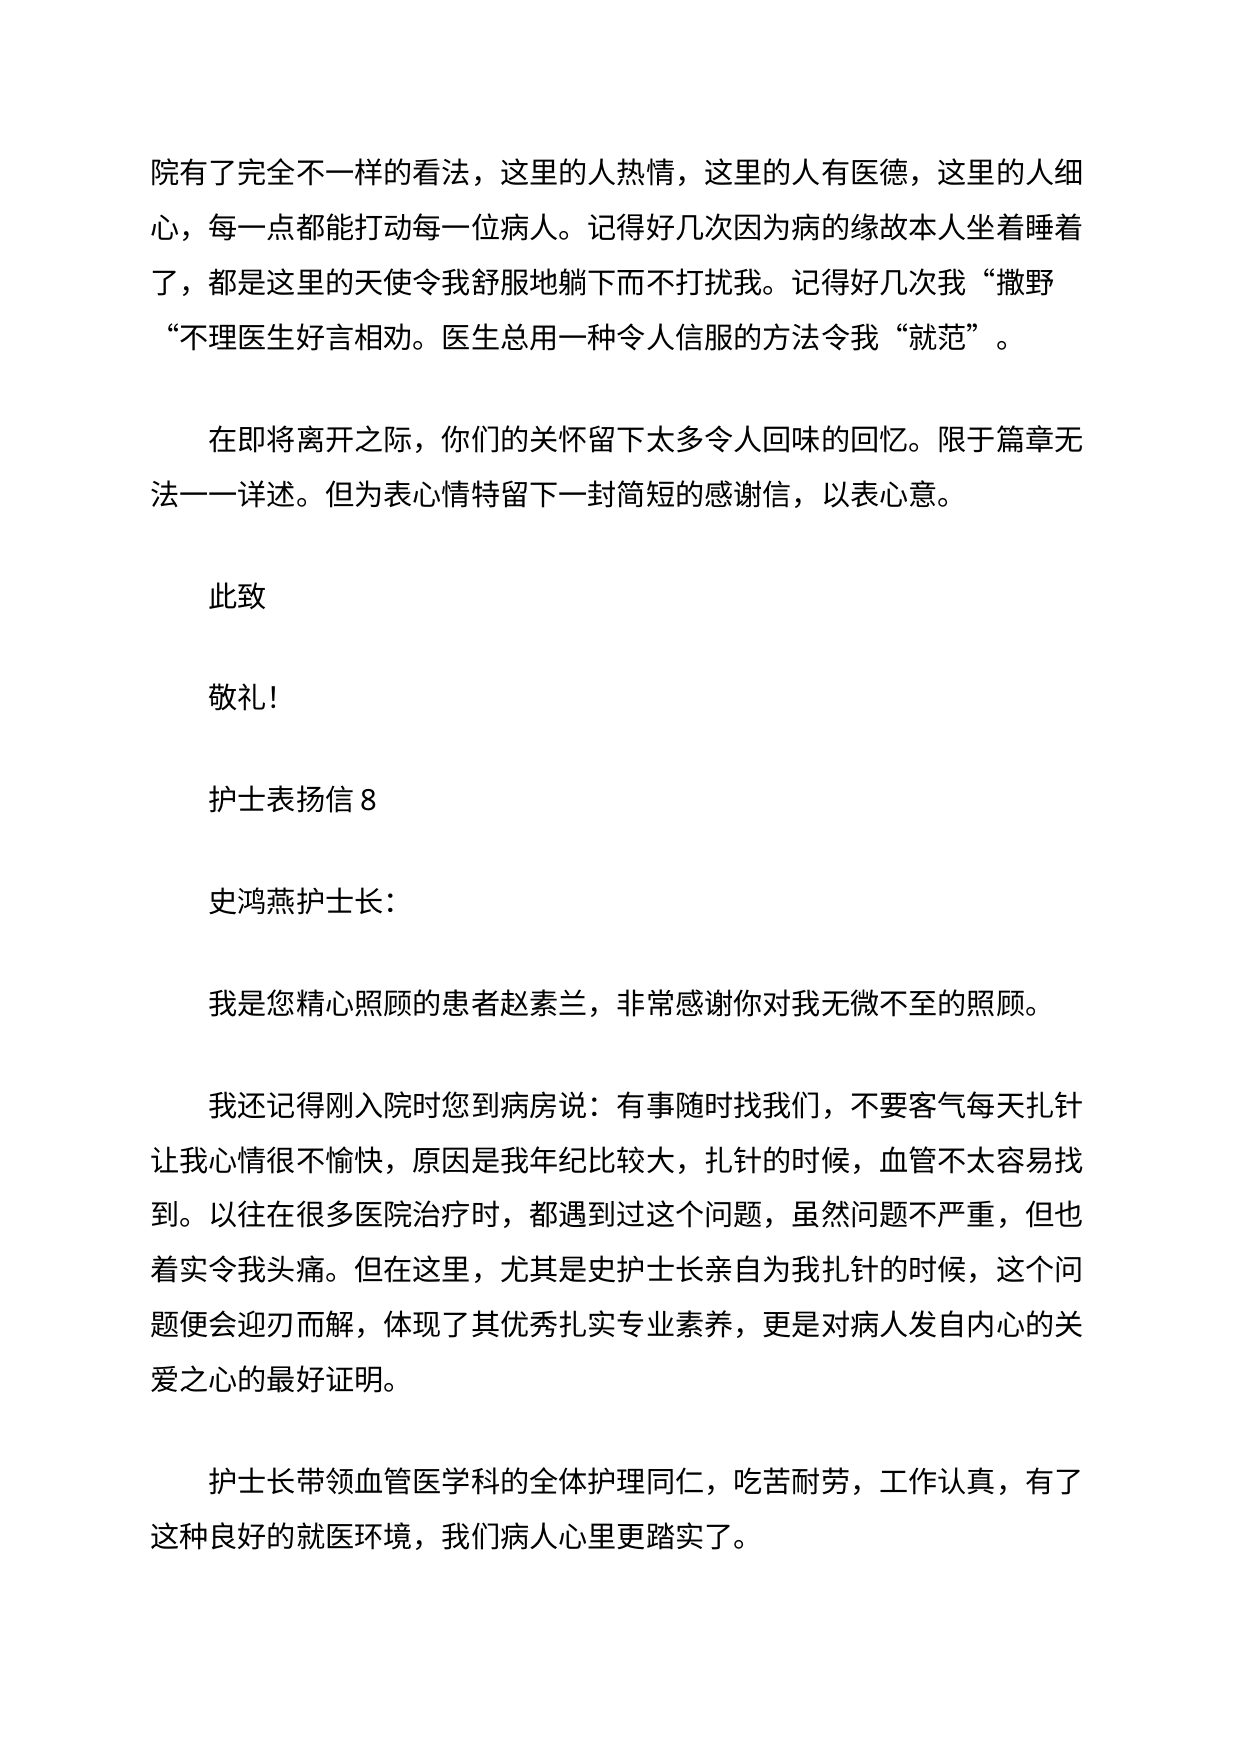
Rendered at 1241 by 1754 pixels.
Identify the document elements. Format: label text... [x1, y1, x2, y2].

text 我还记得刚入院时您到病房说：有事随时找我们，不要客气每天扎针让我心情很不愉快，原因是我年纪比较大，扎针的时候，血管不太容易找到。以往在很多医院治疗时，都遇到过这个问题，虽然问题不严重，但也着实令我头痛。但在这里，尤其是史护士长亲自为我扎针的时候，这个问题便会迎刃而解，体现了其优秀扎实专业素养，更是对病人发自内心的关爱之心的最好证明。 [150, 1082, 1090, 1399]
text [150, 150, 1090, 357]
text 在即将离开之际，你们的关怀留下太多令人回味的回忆。限于篇章无法一一详述。但为表心情特留下一封简短的感谢信，以表心意。 [150, 416, 1090, 514]
text 我是您精心照顾的患者赵素兰，非常感谢你对我无微不至的照顾。 [150, 980, 1090, 1023]
text 敬礼！ [150, 675, 1090, 717]
text 此致 [150, 573, 1090, 615]
text 护士表扬信8 [150, 777, 1090, 819]
text 史鸿燕护士长： [150, 879, 1090, 921]
text 护士长带领血管医学科的全体护理同仁，吃苦耐劳，工作认真，有了这种良好的就医环境，我们病人心里更踏实了。 [150, 1458, 1090, 1556]
